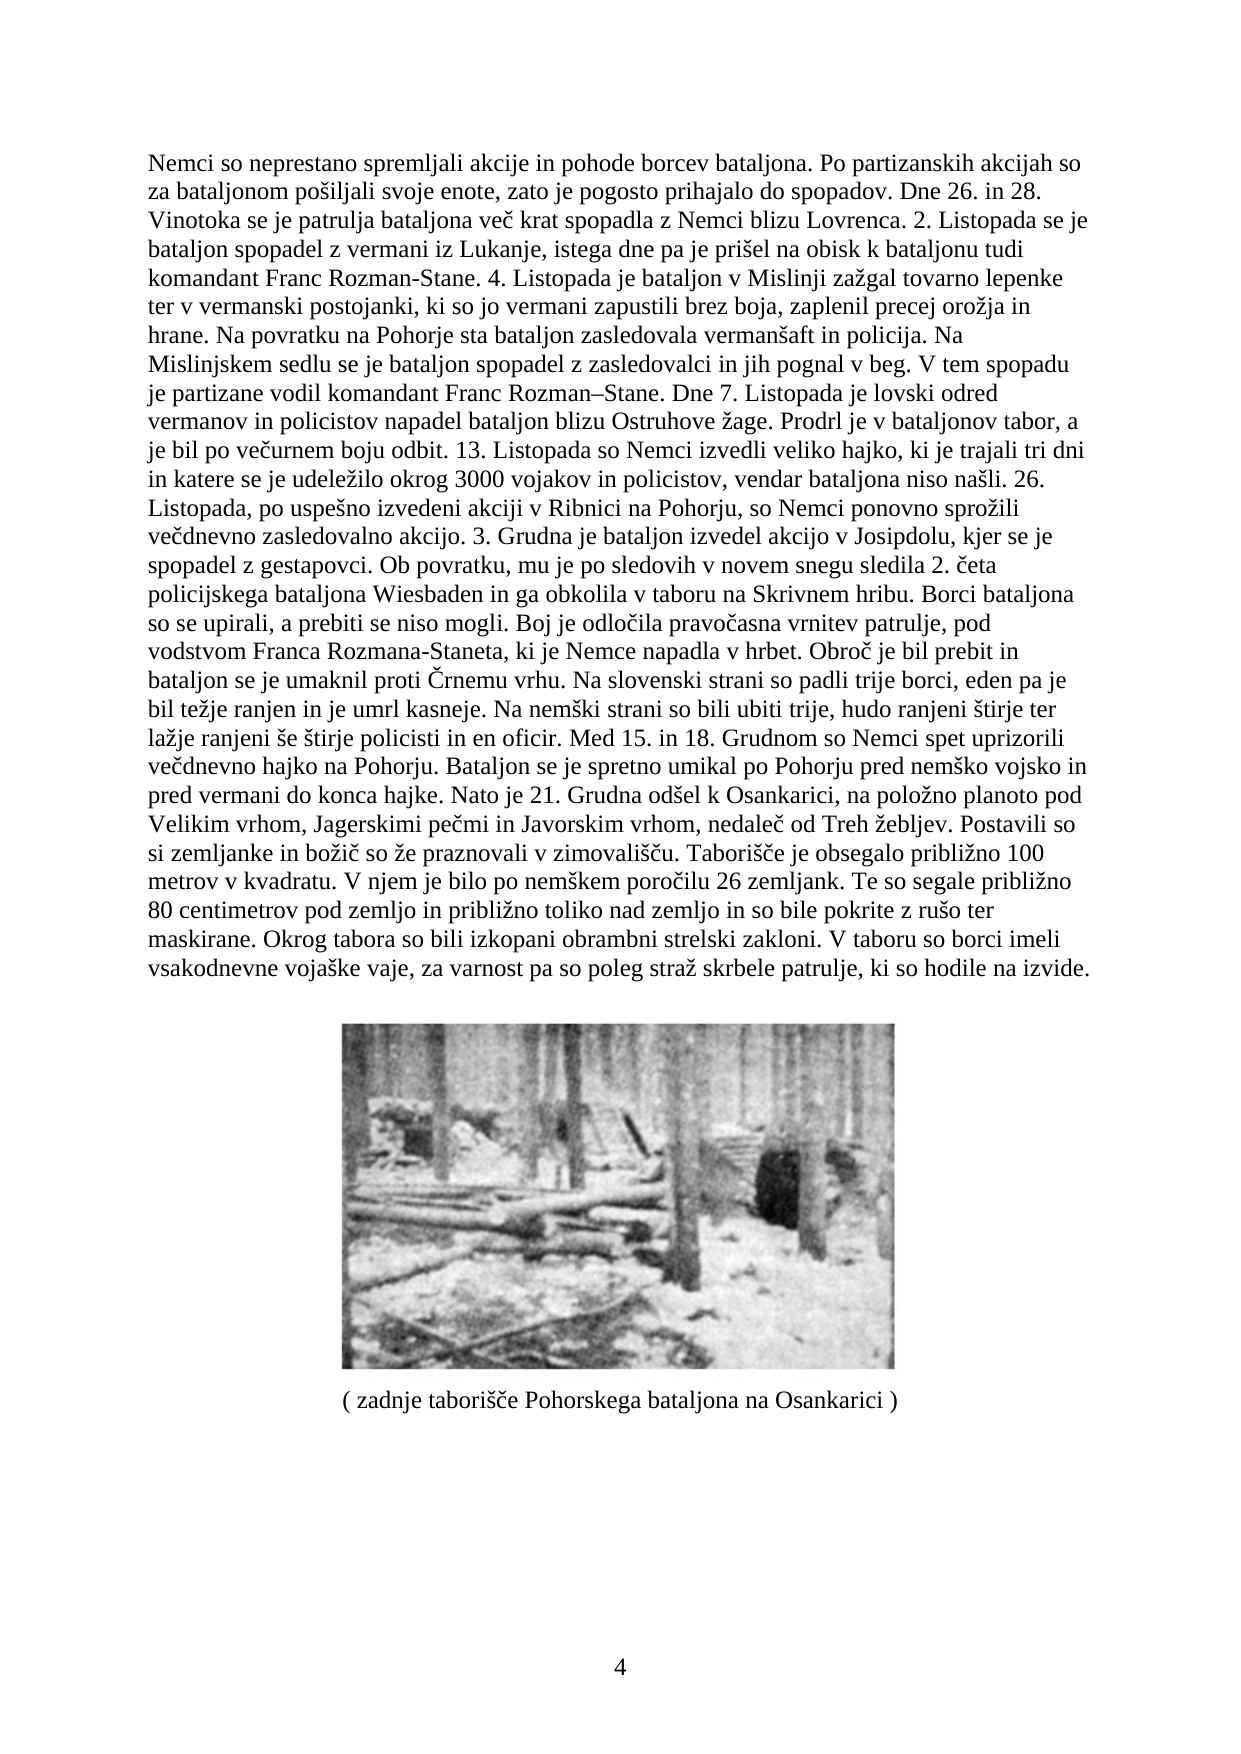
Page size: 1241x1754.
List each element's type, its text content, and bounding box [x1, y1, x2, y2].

picture [331, 1010, 910, 1386]
text Nemci so neprestano spremljali akcije in pohode borcev bataljona. Po partizanskih akcijah so za bataljonom pošiljali svoje enote, zato je pogosto prihajalo do spopadov. Dne 28. Vinotoka se je patrulja bataljona več krat spopadla z Nemci blizu Lovrenca. 2. Listopada se je bataljon spopadel z vermani iz Lukanje, istega dne pa je prišel na obisk k bataljonu tudi komandant Franc Rozman-Stane. 4. Listopada je bataljon v Mislinji zažgal tovarno lepenke ter v vermanski postojanki, ki so jo vermani zapustili brez boja, zaplenil precej orožja in hrane. Na povratku na Pohorje sta bataljon zasledovala vermanšaft in policija. Na Mislinjskem sedlu se je bataljon spopadel z zasledovalci in jih pognal v beg. V tem spopadu je partizane vodil komandant Franc Rozman–Stane. Dne 7. Listopada je lovski odred vermanov in policistov napadel bataljon blizu Ostruhove žage. Prodrl je v bataljonov tabor, a je bil po večurnem boju odbit. 13. Listopada so Nemci izvedli veliko hajko, ki je trajali tri dni in katere se je udeležilo okrog 3000 vojakov in policistov, vendar bataljona niso našli. 26. Listopada, po uspešno izvedeni akciji v Ribnici na Pohorju, so Nemci ponovno sprožili večdnevno zasledovalno akcijo. 3. Grudna je bataljon izvedel akcijo v Josipdolu, kjer se je spopadel z gestapovci. Ob povratku, mu je po sledovih v novem snegu sledila 2. četa policijskega bataljona Wiesbaden in ga obkolila v taboru na Skrivnem hribu. Borci bataljona so se upirali, a prebiti se niso mogli. Boj je odločila pravočasna vrnitev patrulje, pod vodstvom Franca Rozmana-Staneta, ki je Nemce napadla v hrbet. Obroč je bil prebit in bataljon se je umaknil proti Črnemu vrhu. Na slovenski strani so padli trije borci, eden pa je bil težje ranjen in je umrl kasneje. Na nemški strani so bili ubiti trije, hudo ranjeni štirje ter lažje ranjeni še štirje policisti in en oficir. Med 18. Grudnom so Nemci spet uprizorili večdnevno hajko na Pohorju. Bataljon se je spretno umikal po Pohorju pred nemško vojsko in pred vermani do konca hajke. Nato je 21. Grudna odšel k Osankarici, na položno planoto pod Velikim vrhom, Jagerskimi pečmi in Javorskim vrhom, nedaleč od Treh žebljev. Postavili so si zemljanke in božič so že praznovali v zimovališču. Taborišče je obsegalo približno v kvadratu. V njem je bilo po nemškem poročilu 26 zemljank. Te so segale približno pod zemljo in približno toliko nad zemljo in so bile pokrite z rušo ter maskirane. Okrog tabora so bili izkopani obrambni strelski zakloni. V taboru so borci imeli vsakodnevne vojaške vaje, za varnost pa so poleg straž skrbele patrulje, ki so hodile na izvide. [148, 148, 1093, 981]
text ( zadnje taborišče Pohorskega bataljona na Osankarici ) [148, 1385, 1093, 1414]
